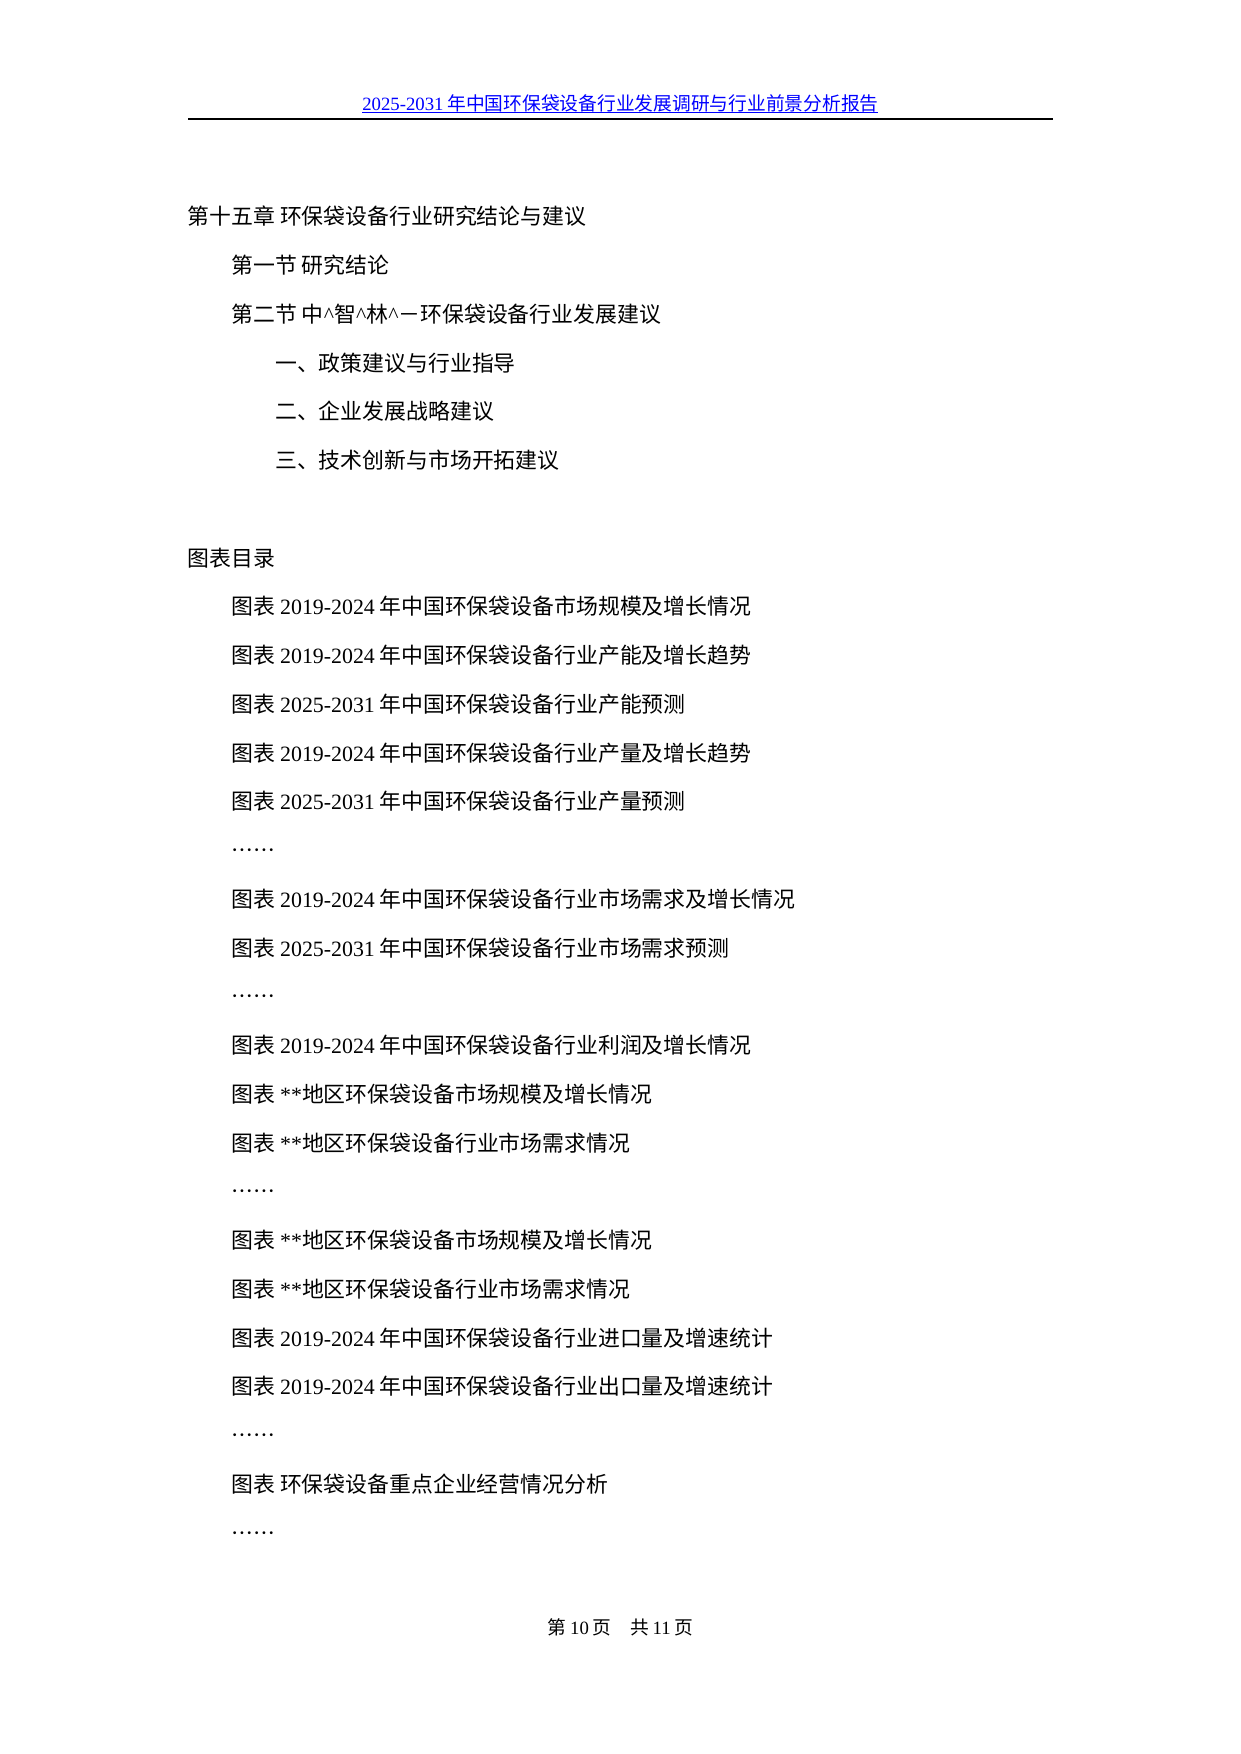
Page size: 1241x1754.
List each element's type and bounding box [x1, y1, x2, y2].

text [187, 150, 1053, 1548]
